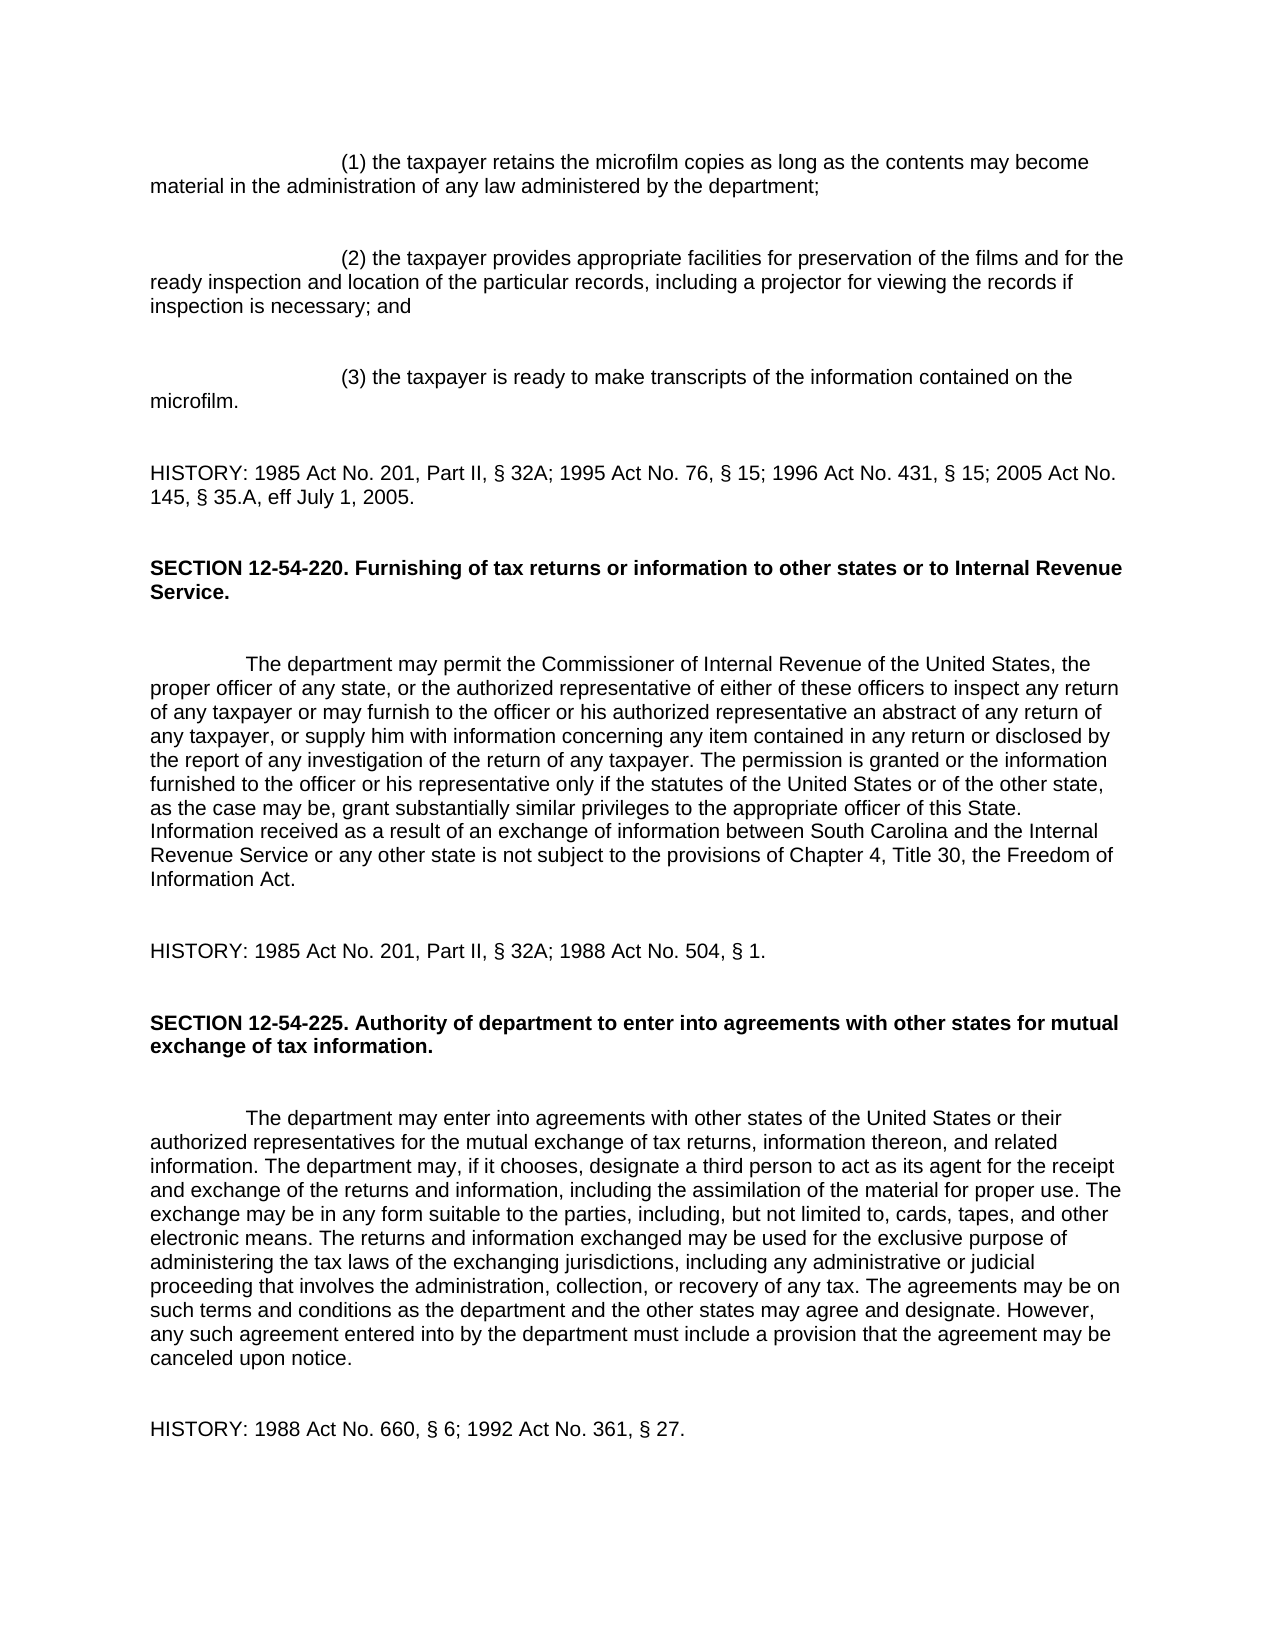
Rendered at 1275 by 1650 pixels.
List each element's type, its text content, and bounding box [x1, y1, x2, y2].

text HISTORY: 1985 Act No. 201, Part II, § 32A; 1988 Act No. 504, § 1. [150, 939, 1125, 986]
text HISTORY: 1988 Act No. 660, § 6; 1992 Act No. 361, § 27. [150, 1417, 1125, 1464]
text The department may permit the Commissioner of Internal Revenue of the United States, the proper officer of any state, or the authorized representative of either of these officers to inspect any return of any taxpayer or may furnish to the officer or his authorized representative an abstract of any return of any taxpayer, or supply him with information concerning any item contained in any return or disclosed by the report of any investigation of the return of any taxpayer. The permission is granted or the information furnished to the officer or his representative only if the statutes of the United States or of the other state, as the case may be, grant substantially similar privileges to the appropriate officer of this State. Information received as a result of an exchange of information between South Carolina and the Internal Revenue Service or any other state is not subject to the provisions of Chapter 4, Title 30, the Freedom of Information Act. [150, 652, 1125, 915]
text The department may enter into agreements with other states of the United States or their authorized representatives for the mutual exchange of tax returns, information thereon, and related information. The department may, if it chooses, designate a third person to act as its agent for the receipt and exchange of the returns and information, including the assimilation of the material for proper use. The exchange may be in any form suitable to the parties, including, but not limited to, cards, tapes, and other electronic means. The returns and information exchanged may be used for the exclusive purpose of administering the tax laws of the exchanging jurisdictions, including any administrative or judicial proceeding that involves the administration, collection, or recovery of any tax. The agreements may be on such terms and conditions as the department and the other states may agree and designate. However, any such agreement entered into by the department must include a provision that the agreement may be canceled upon notice. [150, 1106, 1125, 1393]
text (1) the taxpayer retains the microfilm copies as long as the contents may become material in the administration of any law administered by the department; [150, 150, 1125, 222]
text (3) the taxpayer is ready to make transcripts of the information contained on the microfilm. [150, 365, 1125, 437]
text SECTION 12-54-220. Furnishing of tax returns or information to other states or to Internal Revenue Service. [150, 556, 1125, 628]
text (2) the taxpayer provides appropriate facilities for preservation of the films and for the ready inspection and location of the particular records, including a projector for viewing the records if inspection is necessary; and [150, 246, 1125, 341]
text HISTORY: 1985 Act No. 201, Part II, § 32A; 1995 Act No. 76, § 15; 1996 Act No. 431, § 15; 2005 Act No. 145, § 35.A, eff July 1, 2005. [150, 461, 1125, 532]
text SECTION 12-54-225. Authority of department to enter into agreements with other states for mutual exchange of tax information. [150, 1010, 1125, 1082]
